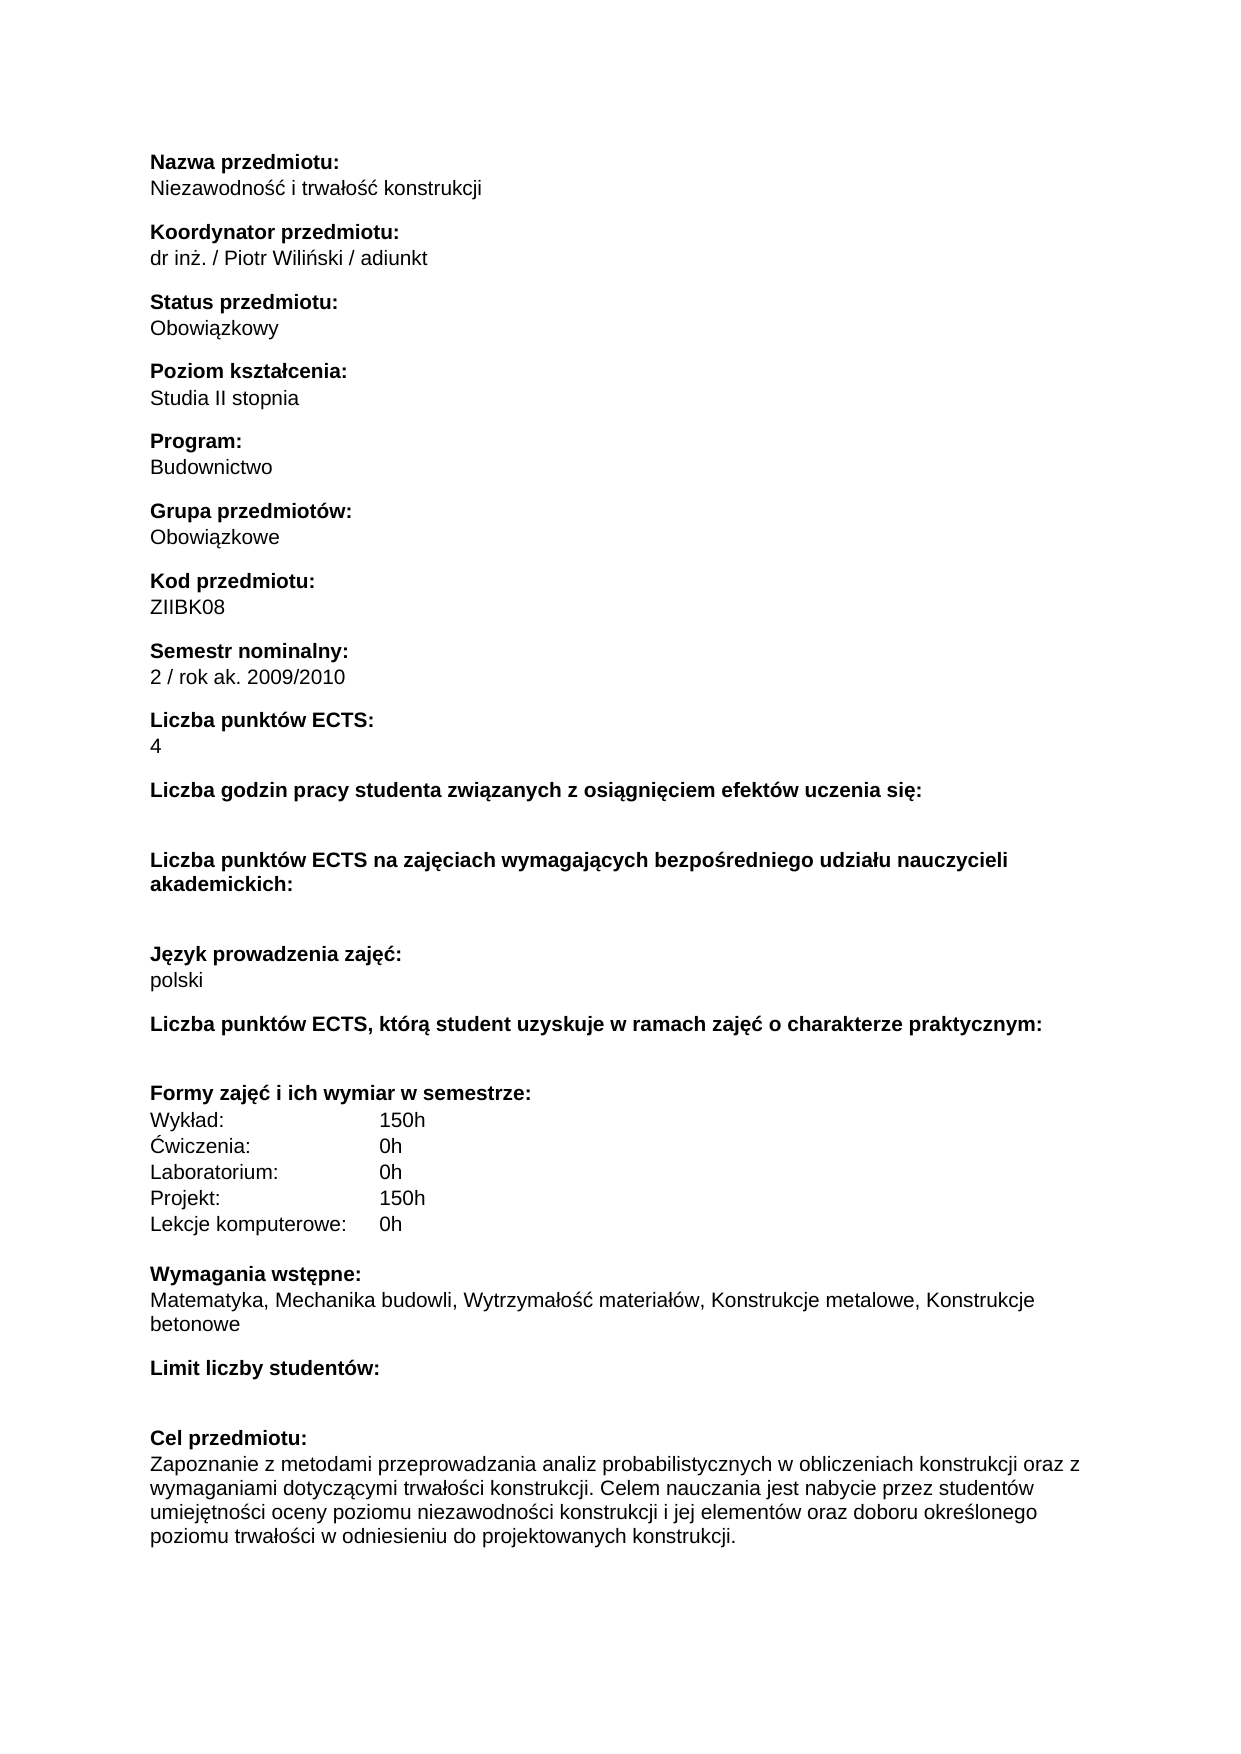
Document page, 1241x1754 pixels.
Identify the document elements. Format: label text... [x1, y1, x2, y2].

table_cell 150h [369, 1184, 597, 1210]
text Koordynator przedmiotu: [150, 220, 1090, 244]
table_header 150h [369, 1108, 597, 1132]
text Limit liczby studentów: [150, 1356, 1090, 1380]
table_cell Projekt: [140, 1186, 367, 1210]
text Grupa przedmiotów: [150, 499, 1090, 523]
text Liczba punktów ECTS: [150, 708, 1090, 732]
text Formy zajęć i ich wymiar w semestrze: [150, 1081, 1090, 1105]
text Język prowadzenia zajęć: [150, 942, 1090, 966]
table_cell 0h [369, 1158, 597, 1184]
table_cell Ćwiczenia: [140, 1134, 367, 1158]
text Poziom kształcenia: [150, 359, 1090, 383]
text Liczba punktów ECTS na zajęciach wymagających bezpośredniego udziału nauczycieli akademickich: [150, 848, 1090, 896]
text Program: [150, 429, 1090, 453]
text Zapoznanie z metodami przeprowadzania analiz probabilistycznych w obliczeniach konstrukcji oraz z wymaganiami dotyczącymi trwałości konstrukcji. Celem nauczania jest nabycie przez studentów umiejętności oceny poziomu niezawodności konstrukcji i jej elementów oraz doboru określonego poziomu trwałości w odniesieniu do projektowanych konstrukcji. [150, 1452, 1090, 1547]
text Semestr nominalny: [150, 638, 1090, 662]
text ZIIBK08 [150, 595, 1090, 619]
text Cel przedmiotu: [150, 1426, 1090, 1449]
text Matematyka, Mechanika budowli, Wytrzymałość materiałów, Konstrukcje metalowe, Konstrukcje betonowe [150, 1288, 1090, 1336]
text Kod przedmiotu: [150, 569, 1090, 593]
table_cell Laboratorium: [140, 1160, 367, 1184]
text Obowiązkowe [150, 525, 1090, 549]
text Niezawodność i trwałość konstrukcji [150, 176, 1090, 200]
text Studia II stopnia [150, 385, 1090, 409]
text Obowiązkowy [150, 316, 1090, 339]
text Liczba godzin pracy studenta związanych z osiągnięciem efektów uczenia się: [150, 778, 1090, 802]
table_cell Lekcje komputerowe: [140, 1212, 367, 1236]
text Liczba punktów ECTS, którą student uzyskuje w ramach zajęć o charakterze praktycznym: [150, 1011, 1090, 1035]
text Nazwa przedmiotu: [150, 150, 1090, 174]
table_header Wykład: [140, 1108, 367, 1132]
table_cell 0h [369, 1132, 597, 1158]
text polski [150, 968, 1090, 992]
text Status przedmiotu: [150, 289, 1090, 313]
text 2 / rok ak. 2009/2010 [150, 664, 1090, 688]
text dr inż. / Piotr Wiliński / adiunkt [150, 246, 1090, 270]
table_cell 0h [369, 1210, 597, 1236]
text 4 [150, 734, 1090, 758]
text Budownictwo [150, 455, 1090, 479]
text Wymagania wstępne: [150, 1262, 1090, 1286]
